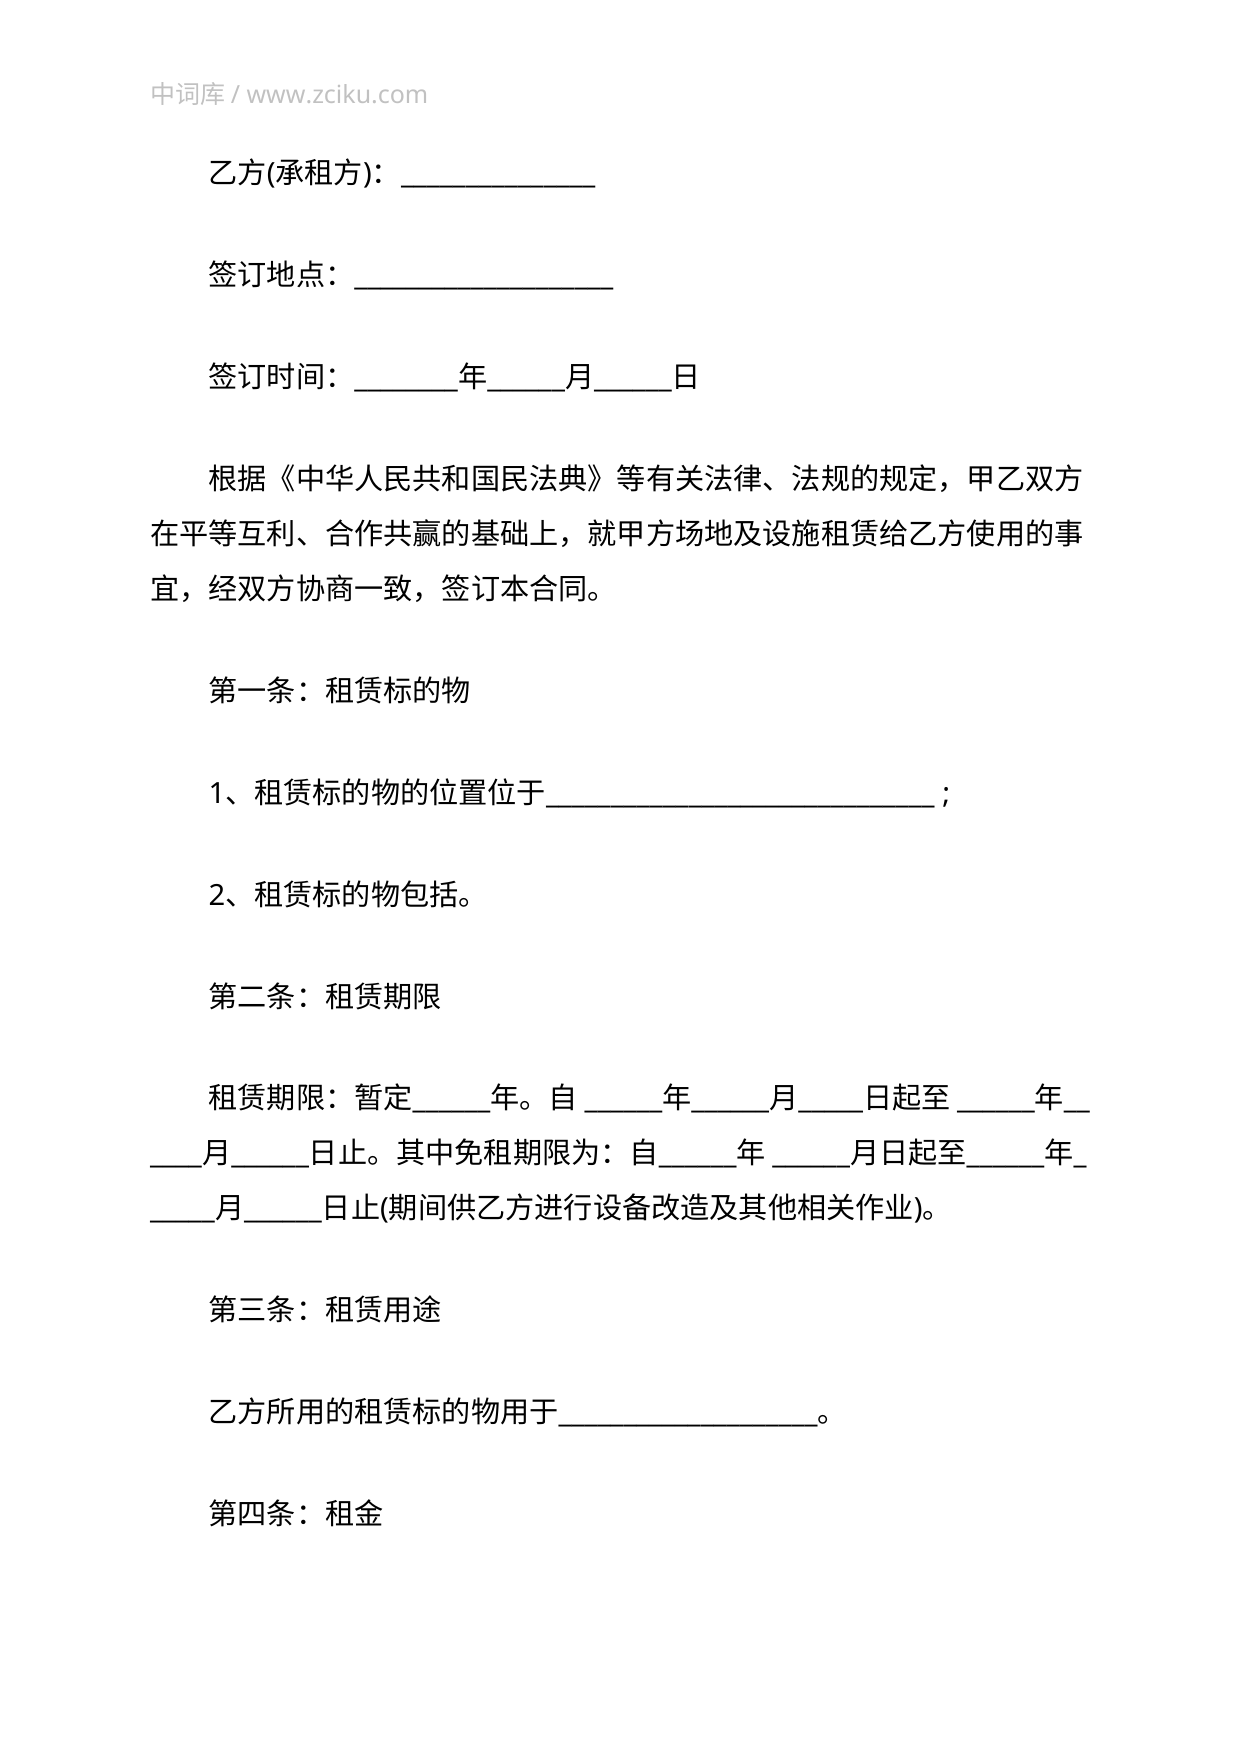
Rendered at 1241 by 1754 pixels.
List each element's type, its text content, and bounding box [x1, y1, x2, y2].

text 第三条：租赁用途 [150, 1287, 1090, 1329]
text 根据《中华人民共和国民法典》等有关法律、法规的规定，甲乙双方在平等互利、合作共赢的基础上，就甲方场地及设施租赁给乙方使用的事宜，经双方协商一致，签订本合同。 [150, 456, 1090, 608]
text 签订时间：________年______月______日 [150, 354, 1090, 396]
text 1、租赁标的物的位置位于______________________________ ; [150, 769, 1090, 812]
text 第四条：租金 [150, 1491, 1090, 1533]
text 签订地点：____________________ [150, 252, 1090, 294]
text 第一条：租赁标的物 [150, 667, 1090, 710]
text 乙方所用的租赁标的物用于____________________。 [150, 1389, 1090, 1431]
text 乙方(承租方)：_______________ [150, 150, 1090, 192]
text 第二条：租赁期限 [150, 973, 1090, 1016]
text 租赁期限：暂定______年。自 ______年______月_____日起至 ______年______月______日止。其中免租期限为：自______年 ______月日起至______年______月______日止(期间供乙方进行设备改造及其他相关作业)。 [150, 1075, 1090, 1227]
text 2、租赁标的物包括。 [150, 871, 1090, 914]
